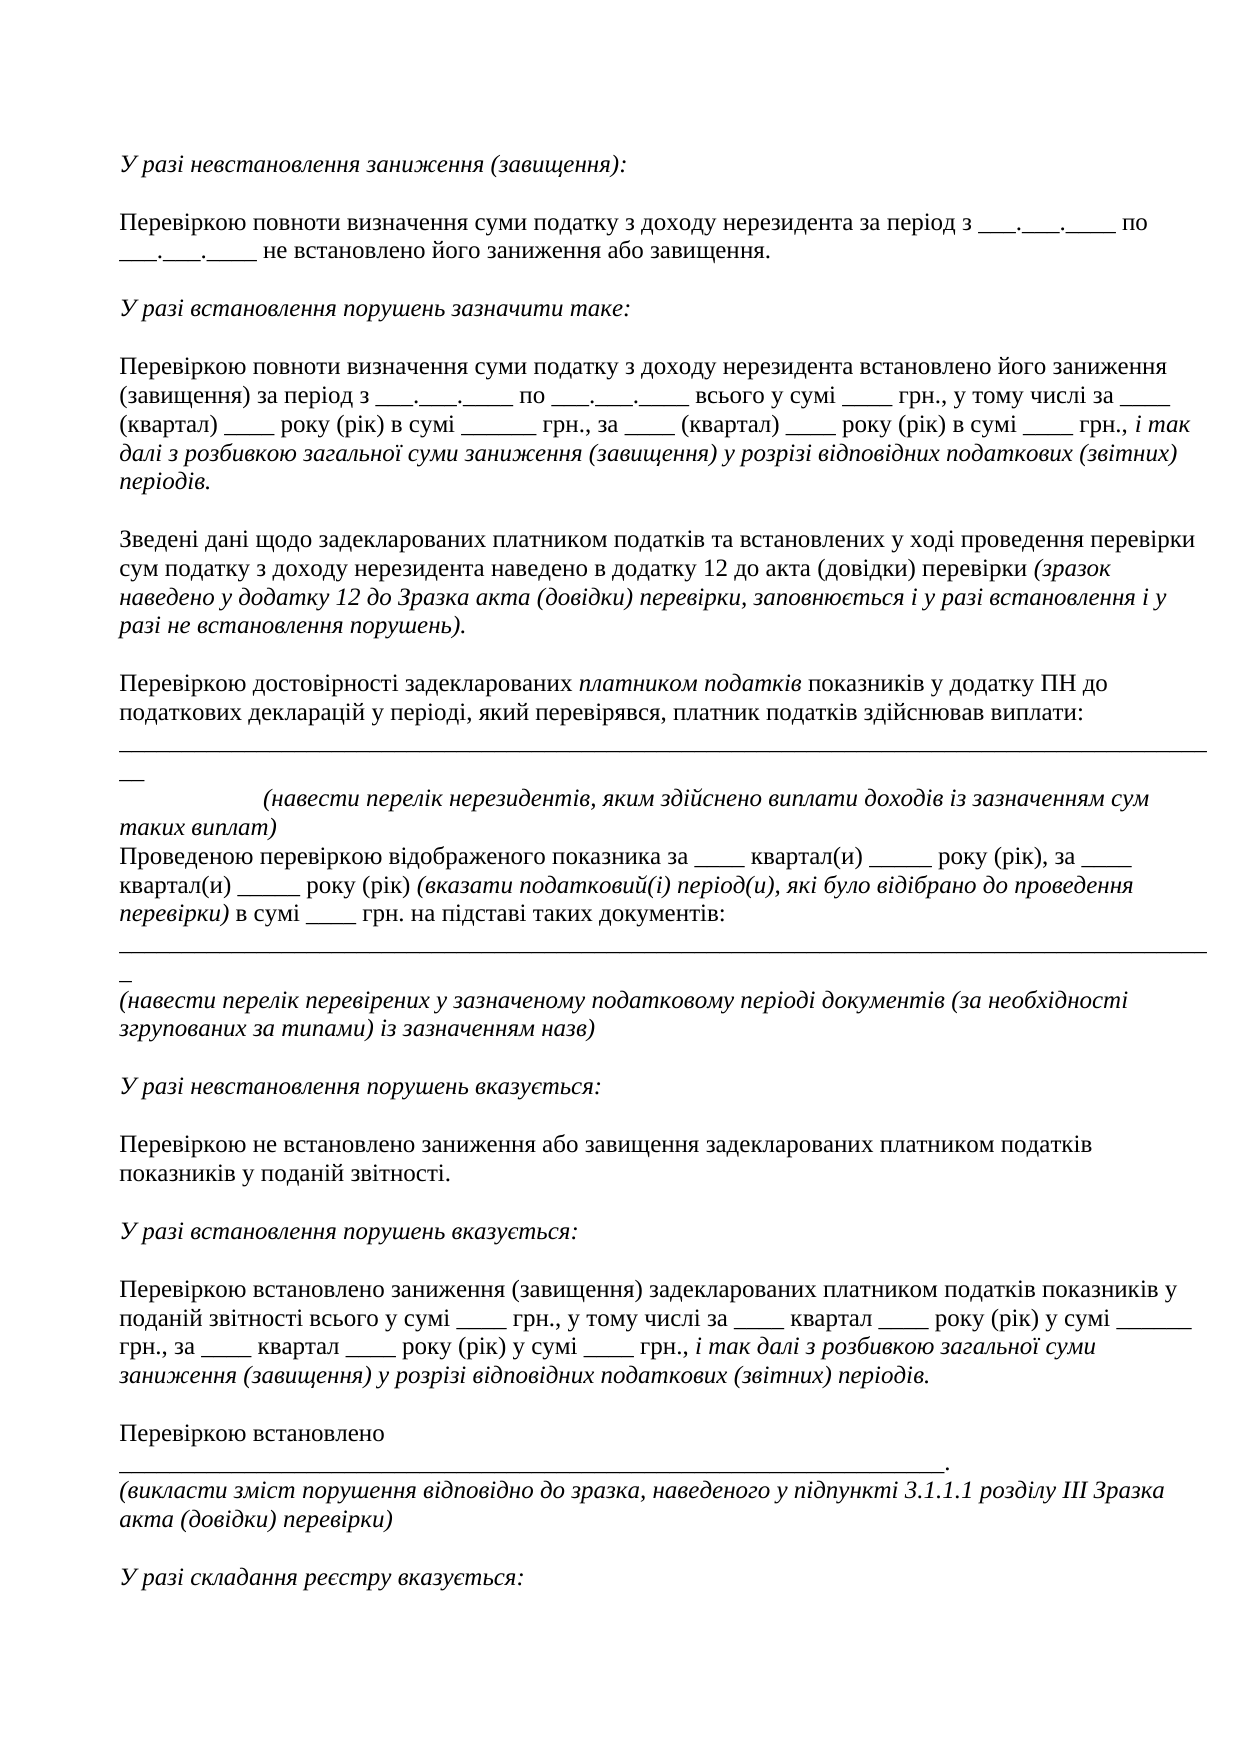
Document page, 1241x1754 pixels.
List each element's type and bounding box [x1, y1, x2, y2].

table_header [118, 118, 1211, 1622]
